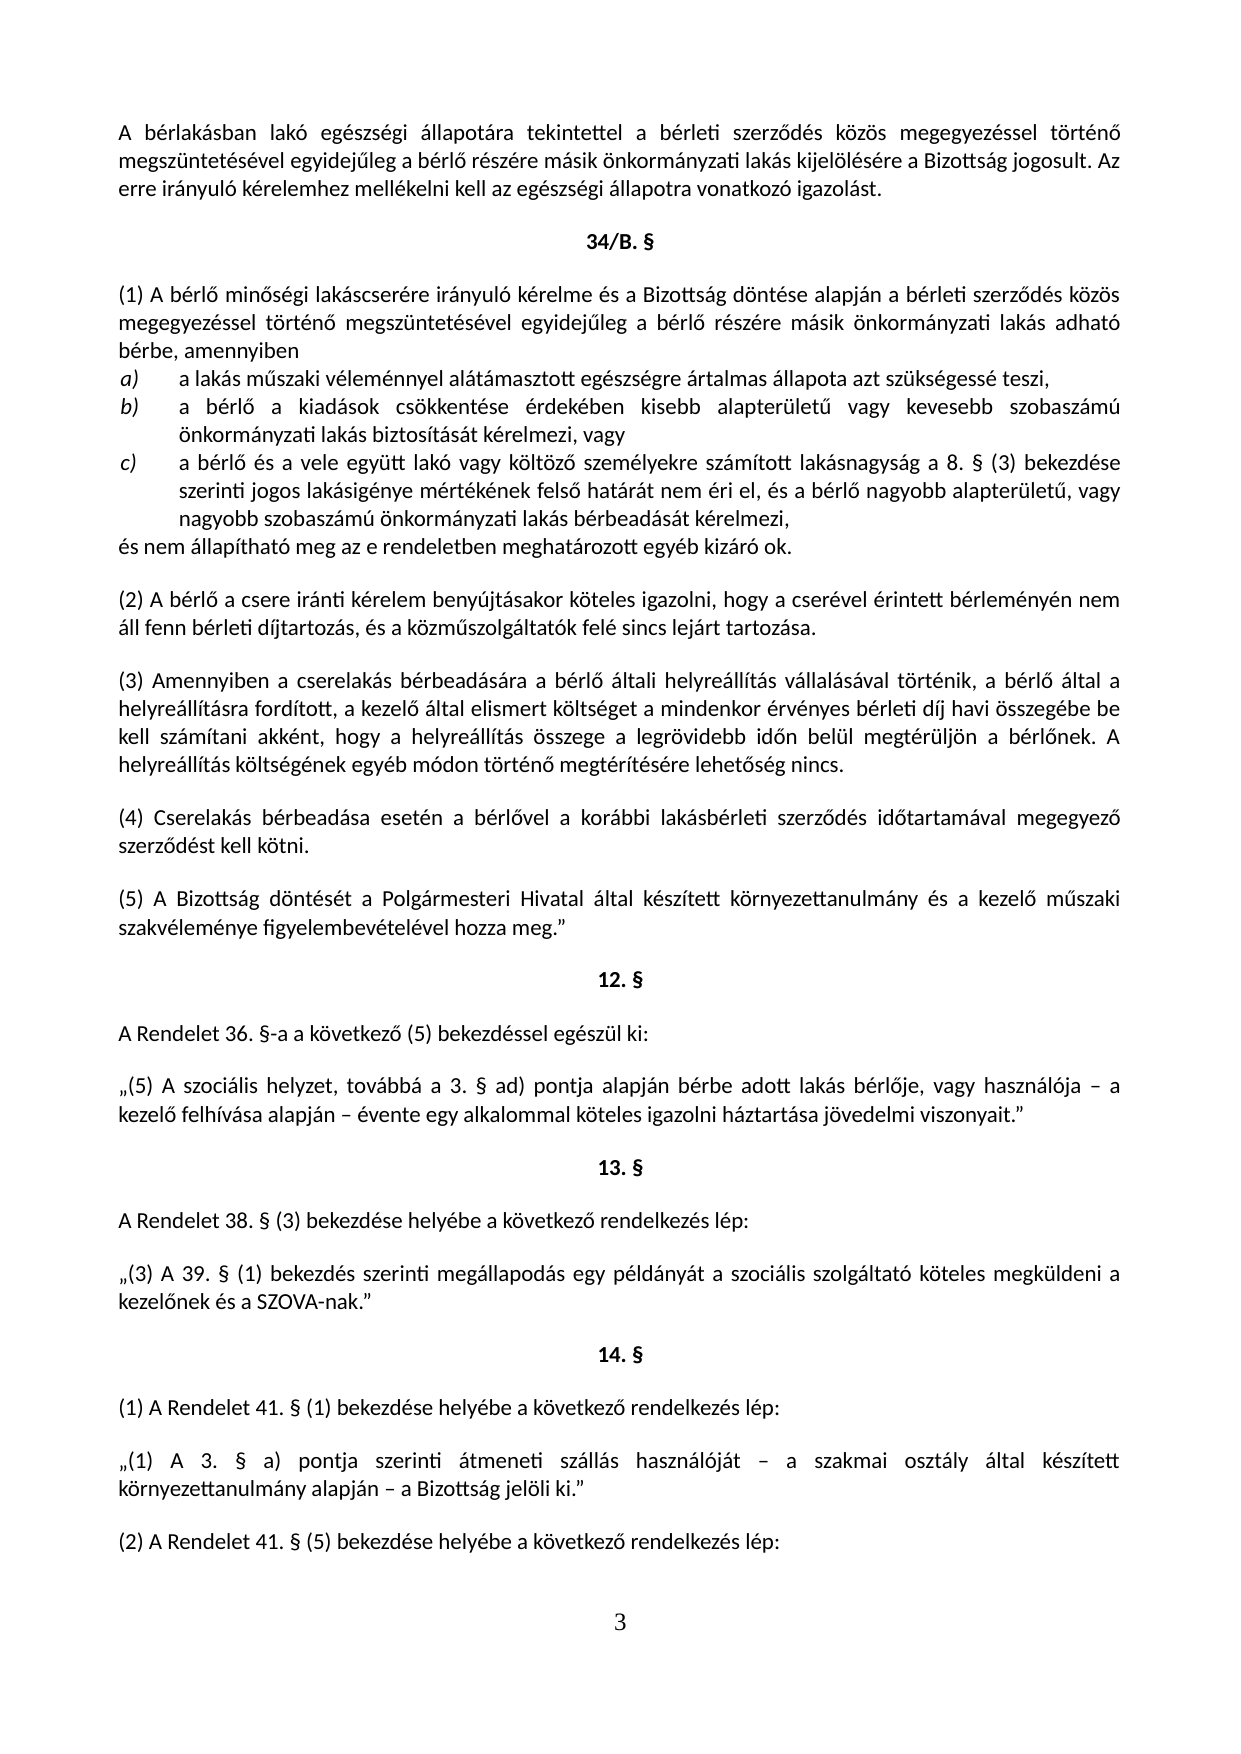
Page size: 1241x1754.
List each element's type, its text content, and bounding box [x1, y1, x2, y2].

text (2) A bérlő a csere iránti kérelem benyújtásakor köteles igazolni, hogy a cserével érintett bérleményén nem áll fenn bérleti díjtartozás, és a közműszolgáltatók felé sincs lejárt tartozása. [118, 585, 1122, 641]
text (5) A Bizottság döntését a Polgármesteri Hivatal által készített környezettanulmány és a kezelő műszaki szakvéleménye figyelembevételével hozza meg.” [118, 884, 1122, 941]
text 12. § [118, 966, 1122, 994]
text (2) A Rendelet 41. § (5) bekezdése helyébe a következő rendelkezés lép: [118, 1527, 1122, 1555]
text A Rendelet 36. §-a a következő (5) bekezdéssel egészül ki: [118, 1019, 1122, 1047]
text 34/B. § [118, 227, 1122, 255]
text „(5) A szociális helyzet, továbbá a 3. § ad) pontja alapján bérbe adott lakás bérlője, vagy használója – a kezelő felhívása alapján – évente egy alkalommal köteles igazolni háztartása jövedelmi viszonyait.” [118, 1072, 1122, 1128]
text A bérlakásban lakó egészségi állapotára tekintettel a bérleti szerződés közös megegyezéssel történő megszüntetésével egyidejűleg a bérlő részére másik önkormányzati lakás kijelölésére a Bizottság jogosult. Az erre irányuló kérelemhez mellékelni kell az egészségi állapotra vonatkozó igazolást. [118, 118, 1122, 202]
text (3) Amennyiben a cserelakás bérbeadására a bérlő általi helyreállítás vállalásával történik, a bérlő által a helyreállításra fordított, a kezelő által elismert költséget a mindenkor érvényes bérleti díj havi összegébe be kell számítani akként, hogy a helyreállítás összege a legrövidebb időn belül megtérüljön a bérlőnek. A helyreállítás költségének egyéb módon történő megtérítésére lehetőség nincs. [118, 666, 1122, 778]
text b) a bérlő a kiadások csökkentése érdekében kisebb alapterületű vagy kevesebb szobaszámú önkormányzati lakás biztosítását kérelmezi, vagy [120, 392, 1122, 448]
text (4) Cserelakás bérbeadása esetén a bérlővel a korábbi lakásbérleti szerződés időtartamával megegyező szerződést kell kötni. [118, 803, 1122, 859]
text A Rendelet 38. § (3) bekezdése helyébe a következő rendelkezés lép: [118, 1206, 1122, 1234]
text „(3) A 39. § (1) bekezdés szerinti megállapodás egy példányát a szociális szolgáltató köteles megküldeni a kezelőnek és a SZOVA-nak.” [118, 1259, 1122, 1315]
text 14. § [118, 1340, 1122, 1368]
text (1) A bérlő minőségi lakáscserére irányuló kérelme és a Bizottság döntése alapján a bérleti szerződés közös megegyezéssel történő megszüntetésével egyidejűleg a bérlő részére másik önkormányzati lakás adható bérbe, amennyiben [118, 280, 1122, 364]
text a) a lakás műszaki véleménnyel alátámasztott egészségre ártalmas állapota azt szükségessé teszi, [120, 364, 1122, 392]
text 13. § [118, 1153, 1122, 1181]
text c) a bérlő és a vele együtt lakó vagy költöző személyekre számított lakásnagyság a 8. § (3) bekezdése szerinti jogos lakásigénye mértékének felső határát nem éri el, és a bérlő nagyobb alapterületű, vagy nagyobb szobaszámú önkormányzati lakás bérbeadását kérelmezi, [120, 448, 1122, 532]
text „(1) A 3. § a) pontja szerinti átmeneti szállás használóját – a szakmai osztály által készített környezettanulmány alapján – a Bizottság jelöli ki.” [118, 1446, 1122, 1502]
text (1) A Rendelet 41. § (1) bekezdése helyébe a következő rendelkezés lép: [118, 1393, 1122, 1421]
text és nem állapítható meg az e rendeletben meghatározott egyéb kizáró ok. [118, 532, 1122, 560]
